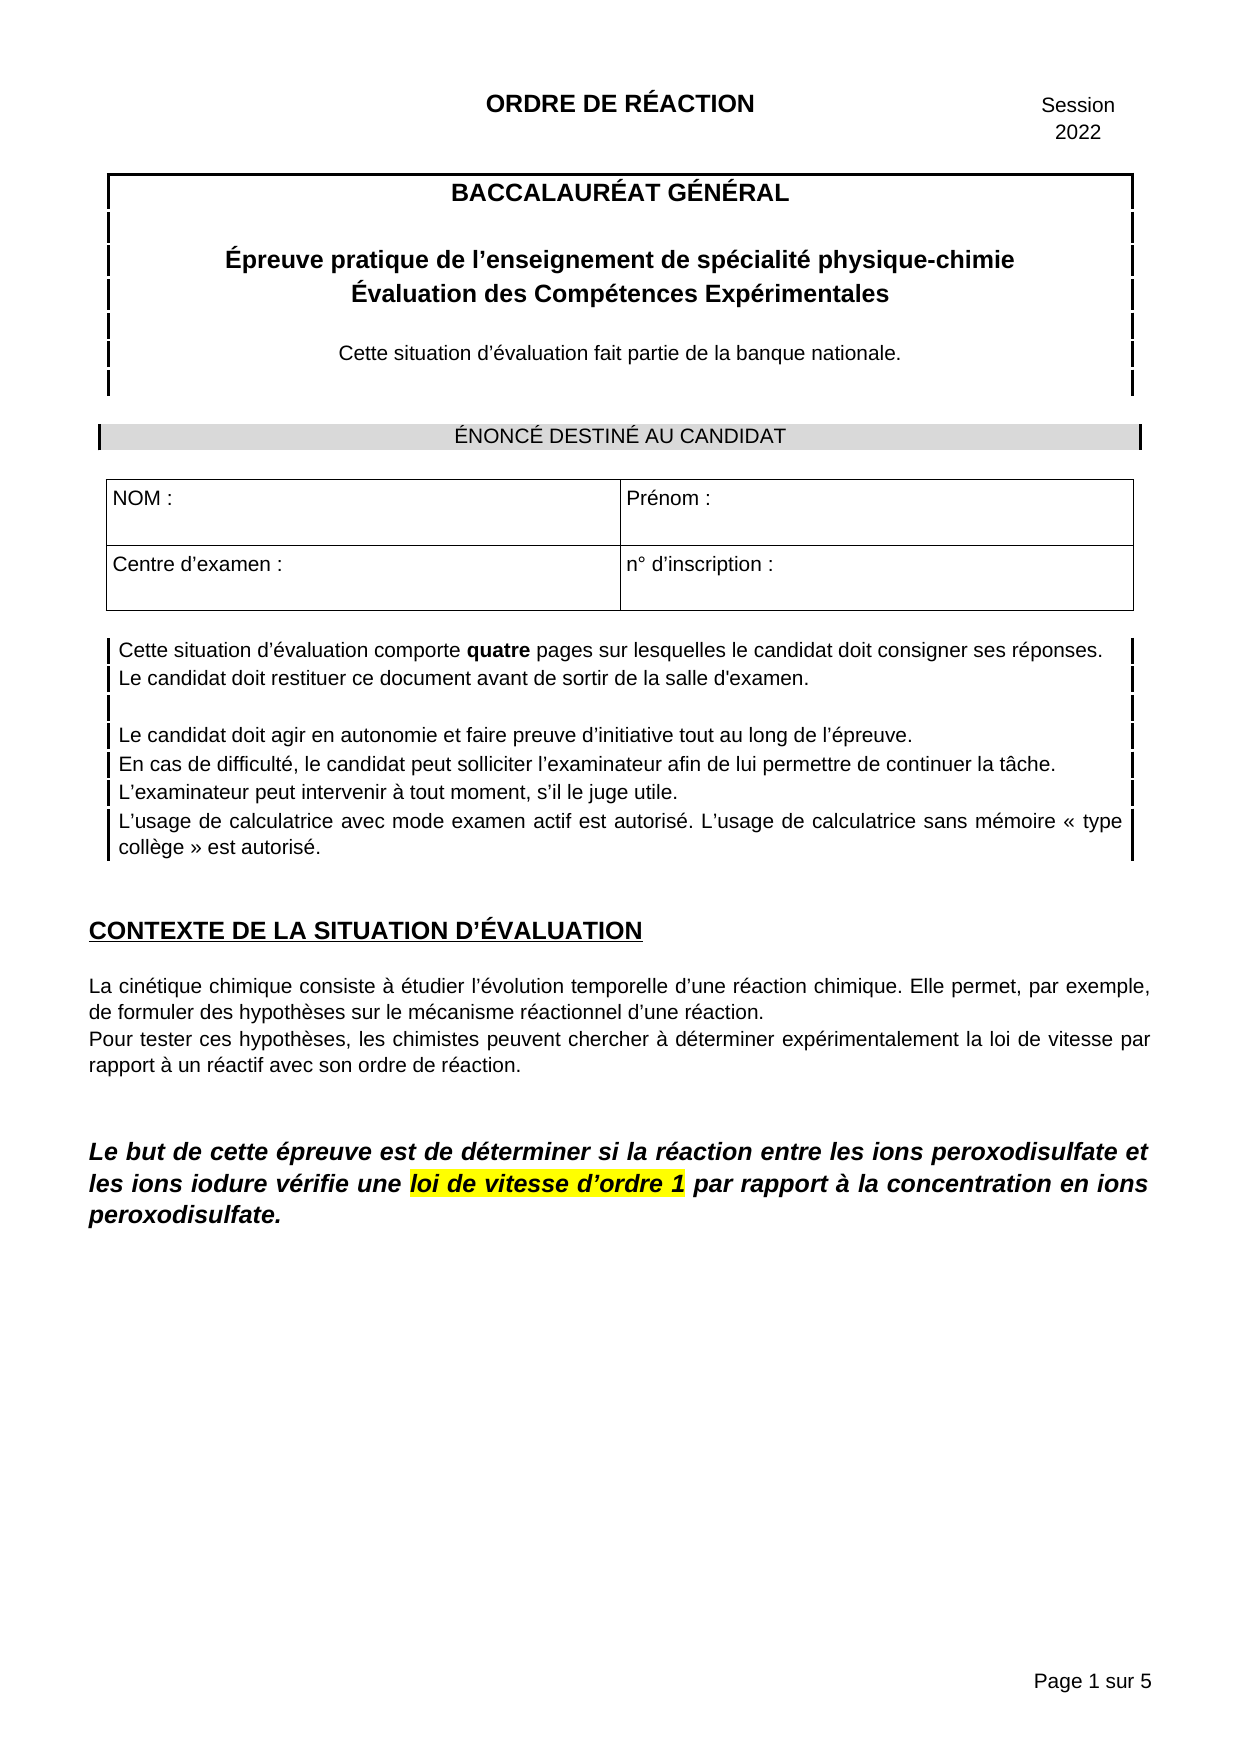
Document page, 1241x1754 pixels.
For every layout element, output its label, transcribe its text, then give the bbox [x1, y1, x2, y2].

text Évaluation des Compétences Expérimentales [110, 279, 1131, 310]
text Cette situation d’évaluation comporte quatre pages sur lesquelles le candidat doit consigner ses réponses. [110, 638, 1131, 664]
text La cinétique chimique consiste à étudier l’évolution temporelle d’une réaction chimique. Elle permet, par exemple, de formuler des hypothèses sur le mécanisme réactionnel d’une réaction. [89, 974, 1152, 1024]
table_cell n° d’inscription : [621, 546, 1133, 610]
text Pour tester ces hypothèses, les chimistes peuvent chercher à déterminer expérimentalement la loi de vitesse par rapport à un réactif avec son ordre de réaction. [89, 1027, 1152, 1077]
text Le candidat doit restituer ce document avant de sortir de la salle d'examen. [110, 666, 1131, 692]
text L’examinateur peut intervenir à tout moment, s’il le juge utile. [110, 780, 1131, 806]
table_header Prénom : [621, 480, 1133, 545]
text ÉNONCÉ DESTINÉ AU CANDIDAT [101, 424, 1139, 450]
text BACCALAURÉAT GÉNÉRAL [110, 176, 1131, 209]
text Le but de cette épreuve est de déterminer si la réaction entre les ions peroxodisulfate et les ions iodure vérifie une loi de vitesse d’ordre 1 par rapport à la concentration en ions peroxodisulfate. [89, 1137, 1152, 1229]
text L’usage de calculatrice avec mode examen actif est autorisé. L’usage de calculatrice sans mémoire « type collège » est autorisé. [107, 808, 1133, 861]
table_header NOM : [107, 480, 620, 545]
text CONTEXTE DE LA SITUATION D’ÉVALUATION [89, 916, 1152, 945]
text En cas de difficulté, le candidat peut solliciter l’examinateur afin de lui permettre de continuer la tâche. [110, 752, 1131, 778]
text Le candidat doit agir en autonomie et faire preuve d’initiative tout au long de l’épreuve. [110, 723, 1131, 749]
table_cell Centre d’examen : [107, 546, 620, 610]
text Épreuve pratique de l’enseignement de spécialité physique-chimie [110, 245, 1131, 276]
text Cette situation d’évaluation fait partie de la banque nationale. [110, 341, 1131, 367]
